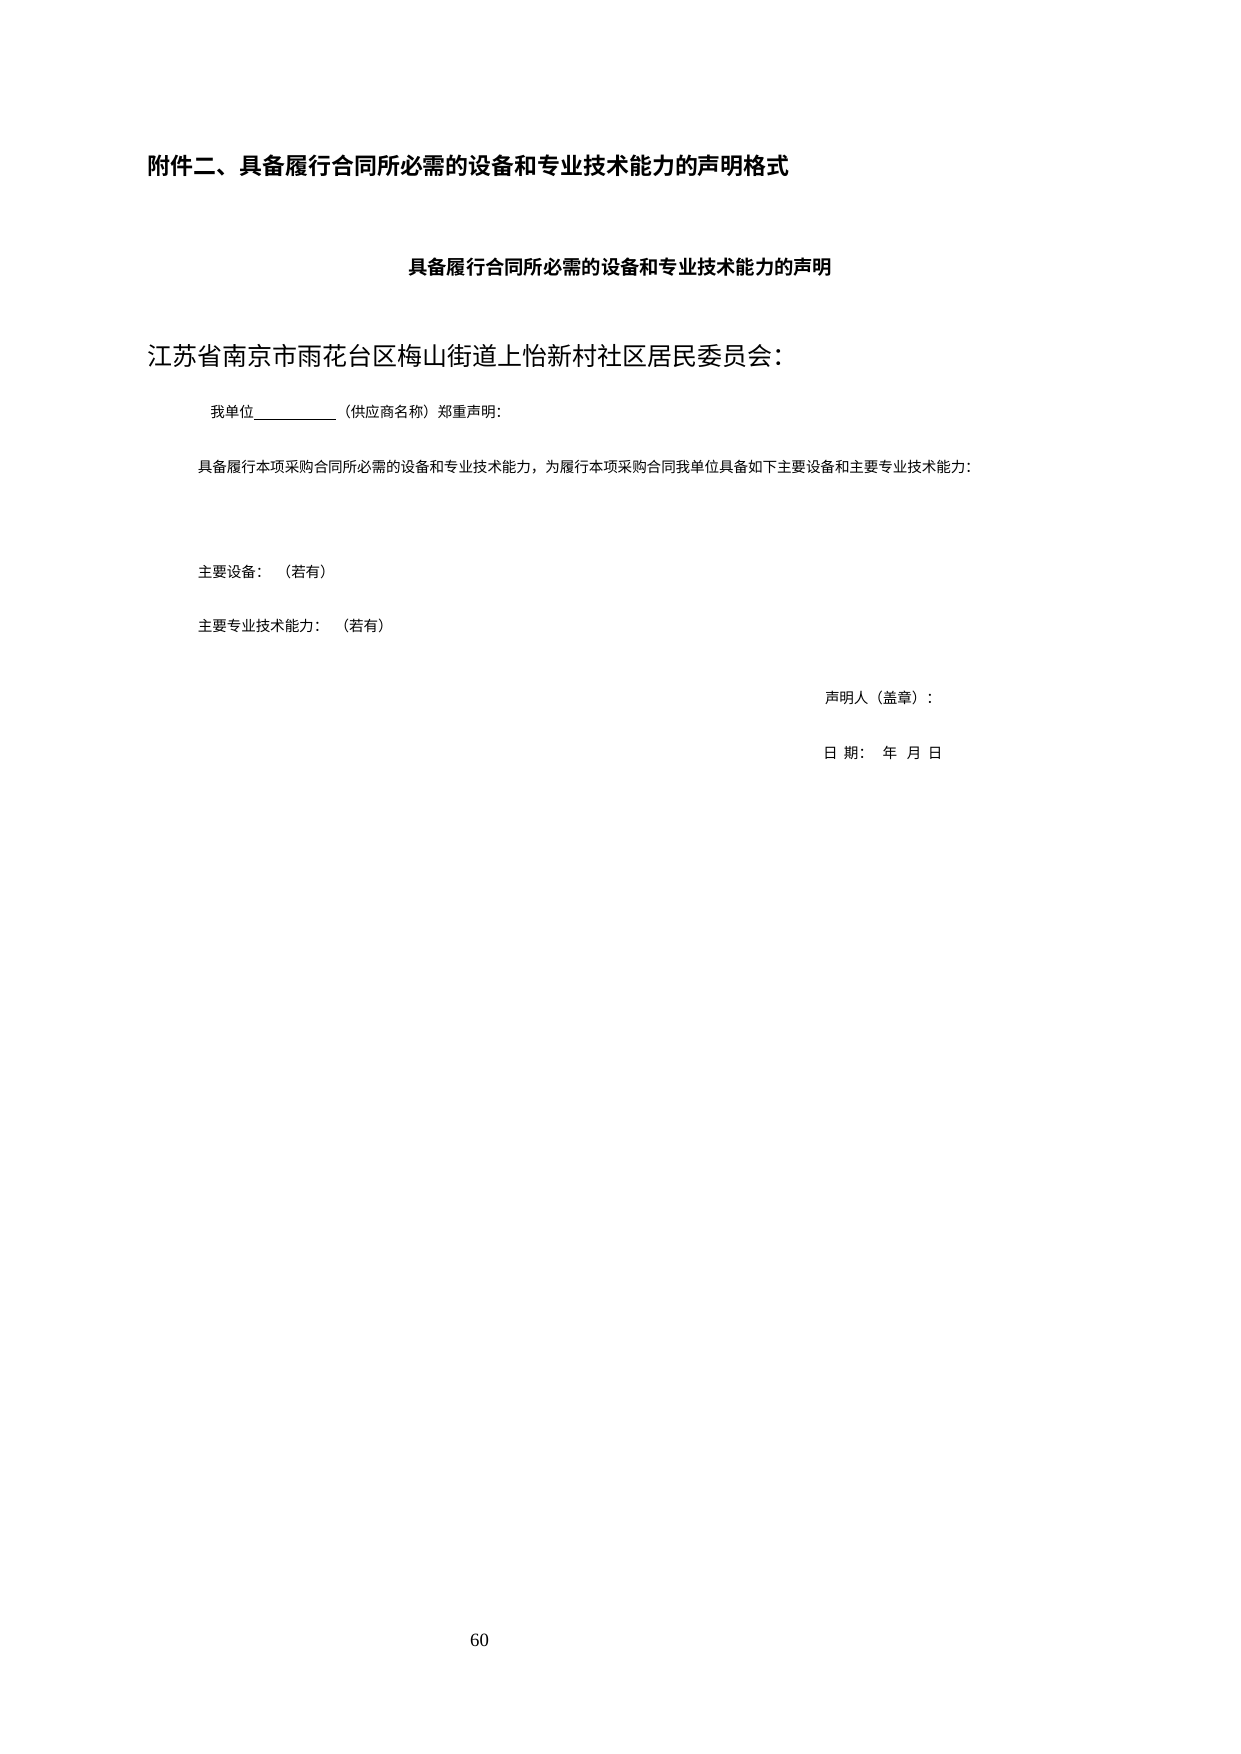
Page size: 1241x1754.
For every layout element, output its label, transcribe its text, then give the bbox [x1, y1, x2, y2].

text 主要设备： （若有） [148, 561, 1092, 597]
text 日 期： 年 月 日 [148, 741, 1092, 778]
text 主要专业技术能力： （若有） [148, 615, 1092, 651]
text 具备履行本项采购合同所必需的设备和专业技术能力，为履行本项采购合同我单位具备如下主要设备和主要专业技术能力： [148, 455, 1092, 491]
text 我单位 （供应商名称）郑重声明： [160, 401, 1092, 437]
subtitle 附件二、具备履行合同所必需的设备和专业技术能力的声明格式 [148, 148, 1092, 181]
text 江苏省南京市雨花台区梅山街道上怡新村社区居民委员会： [148, 337, 1092, 373]
text 具备履行合同所必需的设备和专业技术能力的声明 [148, 252, 1092, 301]
text 声明人（盖章）： [148, 687, 1092, 723]
